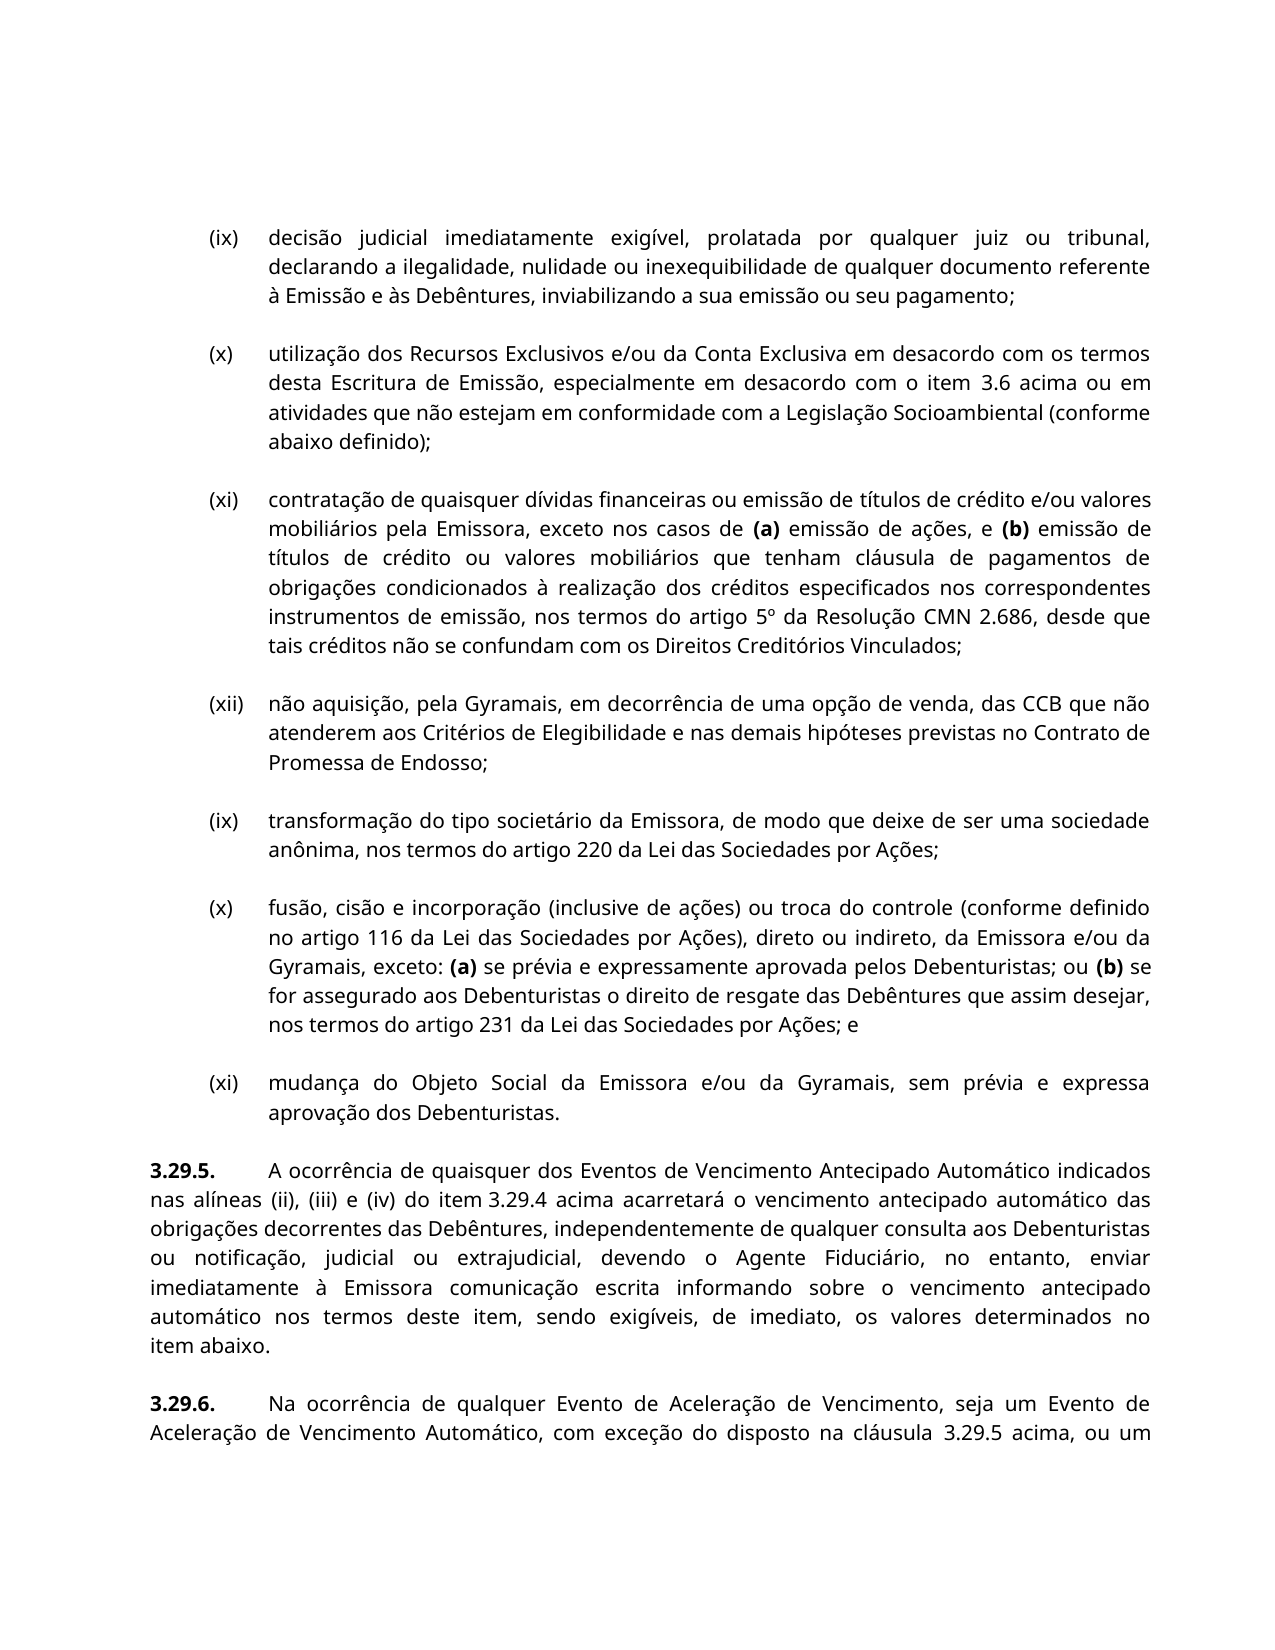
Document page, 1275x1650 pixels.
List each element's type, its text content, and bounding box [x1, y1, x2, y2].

list fusão, cisão e incorporação (inclusive de ações) ou troca do controle (conforme definido no artigo 116 da Lei das Sociedades por Ações), direto ou indireto, da Emissora e/ou da Gyramais, exceto: (a) se prévia e expressamente aprovada pelos Debenturistas; ou (b) se for assegurado aos Debenturistas o direito de resgate das Debêntures que assim desejar, nos termos do artigo 231 da Lei das Sociedades por Ações; e [209, 892, 1152, 1038]
list utilização dos Recursos Exclusivos e/ou da Conta Exclusiva em desacordo com os termos desta Escritura de Emissão, especialmente em desacordo com o item 3.6 acima ou em atividades que não estejam em conformidade com a Legislação Socioambiental (conforme abaixo definido); [209, 338, 1152, 455]
list não aquisição, pela Gyramais, em decorrência de uma opção de venda, das CCB que não atenderem aos Critérios de Elegibilidade e nas demais hipóteses previstas no Contrato de Promessa de Endosso; [209, 688, 1152, 776]
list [150, 1388, 1152, 1447]
list mudança do Objeto Social da Emissora e/ou da Gyramais, sem prévia e expressa aprovação dos Debenturistas. [209, 1067, 1152, 1126]
list transformação do tipo societário da Emissora, de modo que deixe de ser uma sociedade anônima, nos termos do artigo 220 da Lei das Sociedades por Ações; [209, 805, 1152, 863]
list A ocorrência de quaisquer dos Eventos de Vencimento Antecipado Automático indicados nas alíneas (ii), (iii) e (iv) do item 3.29.4 acima acarretará o vencimento antecipado automático das obrigações decorrentes das Debêntures, independentemente de qualquer consulta aos Debenturistas ou notificação, judicial ou extrajudicial, devendo o Agente Fiduciário, no entanto, enviar imediatamente à Emissora comunicação escrita informando sobre o vencimento antecipado automático nos termos deste item, sendo exigíveis, de imediato, os valores determinados no item 3.29.8 abaixo. [150, 1155, 1152, 1359]
list decisão judicial imediatamente exigível, prolatada por qualquer juiz ou tribunal, declarando a ilegalidade, nulidade ou inexequibilidade de qualquer documento referente à Emissão e às Debêntures, inviabilizando a sua emissão ou seu pagamento; [209, 222, 1152, 309]
list contratação de quaisquer dívidas financeiras ou emissão de títulos de crédito e/ou valores mobiliários pela Emissora, exceto nos casos de (a) emissão de ações, e (b) emissão de títulos de crédito ou valores mobiliários que tenham cláusula de pagamentos de obrigações condicionados à realização dos créditos especificados nos correspondentes instrumentos de emissão, nos termos do artigo 5º da Resolução CMN 2.686, desde que tais créditos não se confundam com os Direitos Creditórios Vinculados; [209, 484, 1152, 659]
